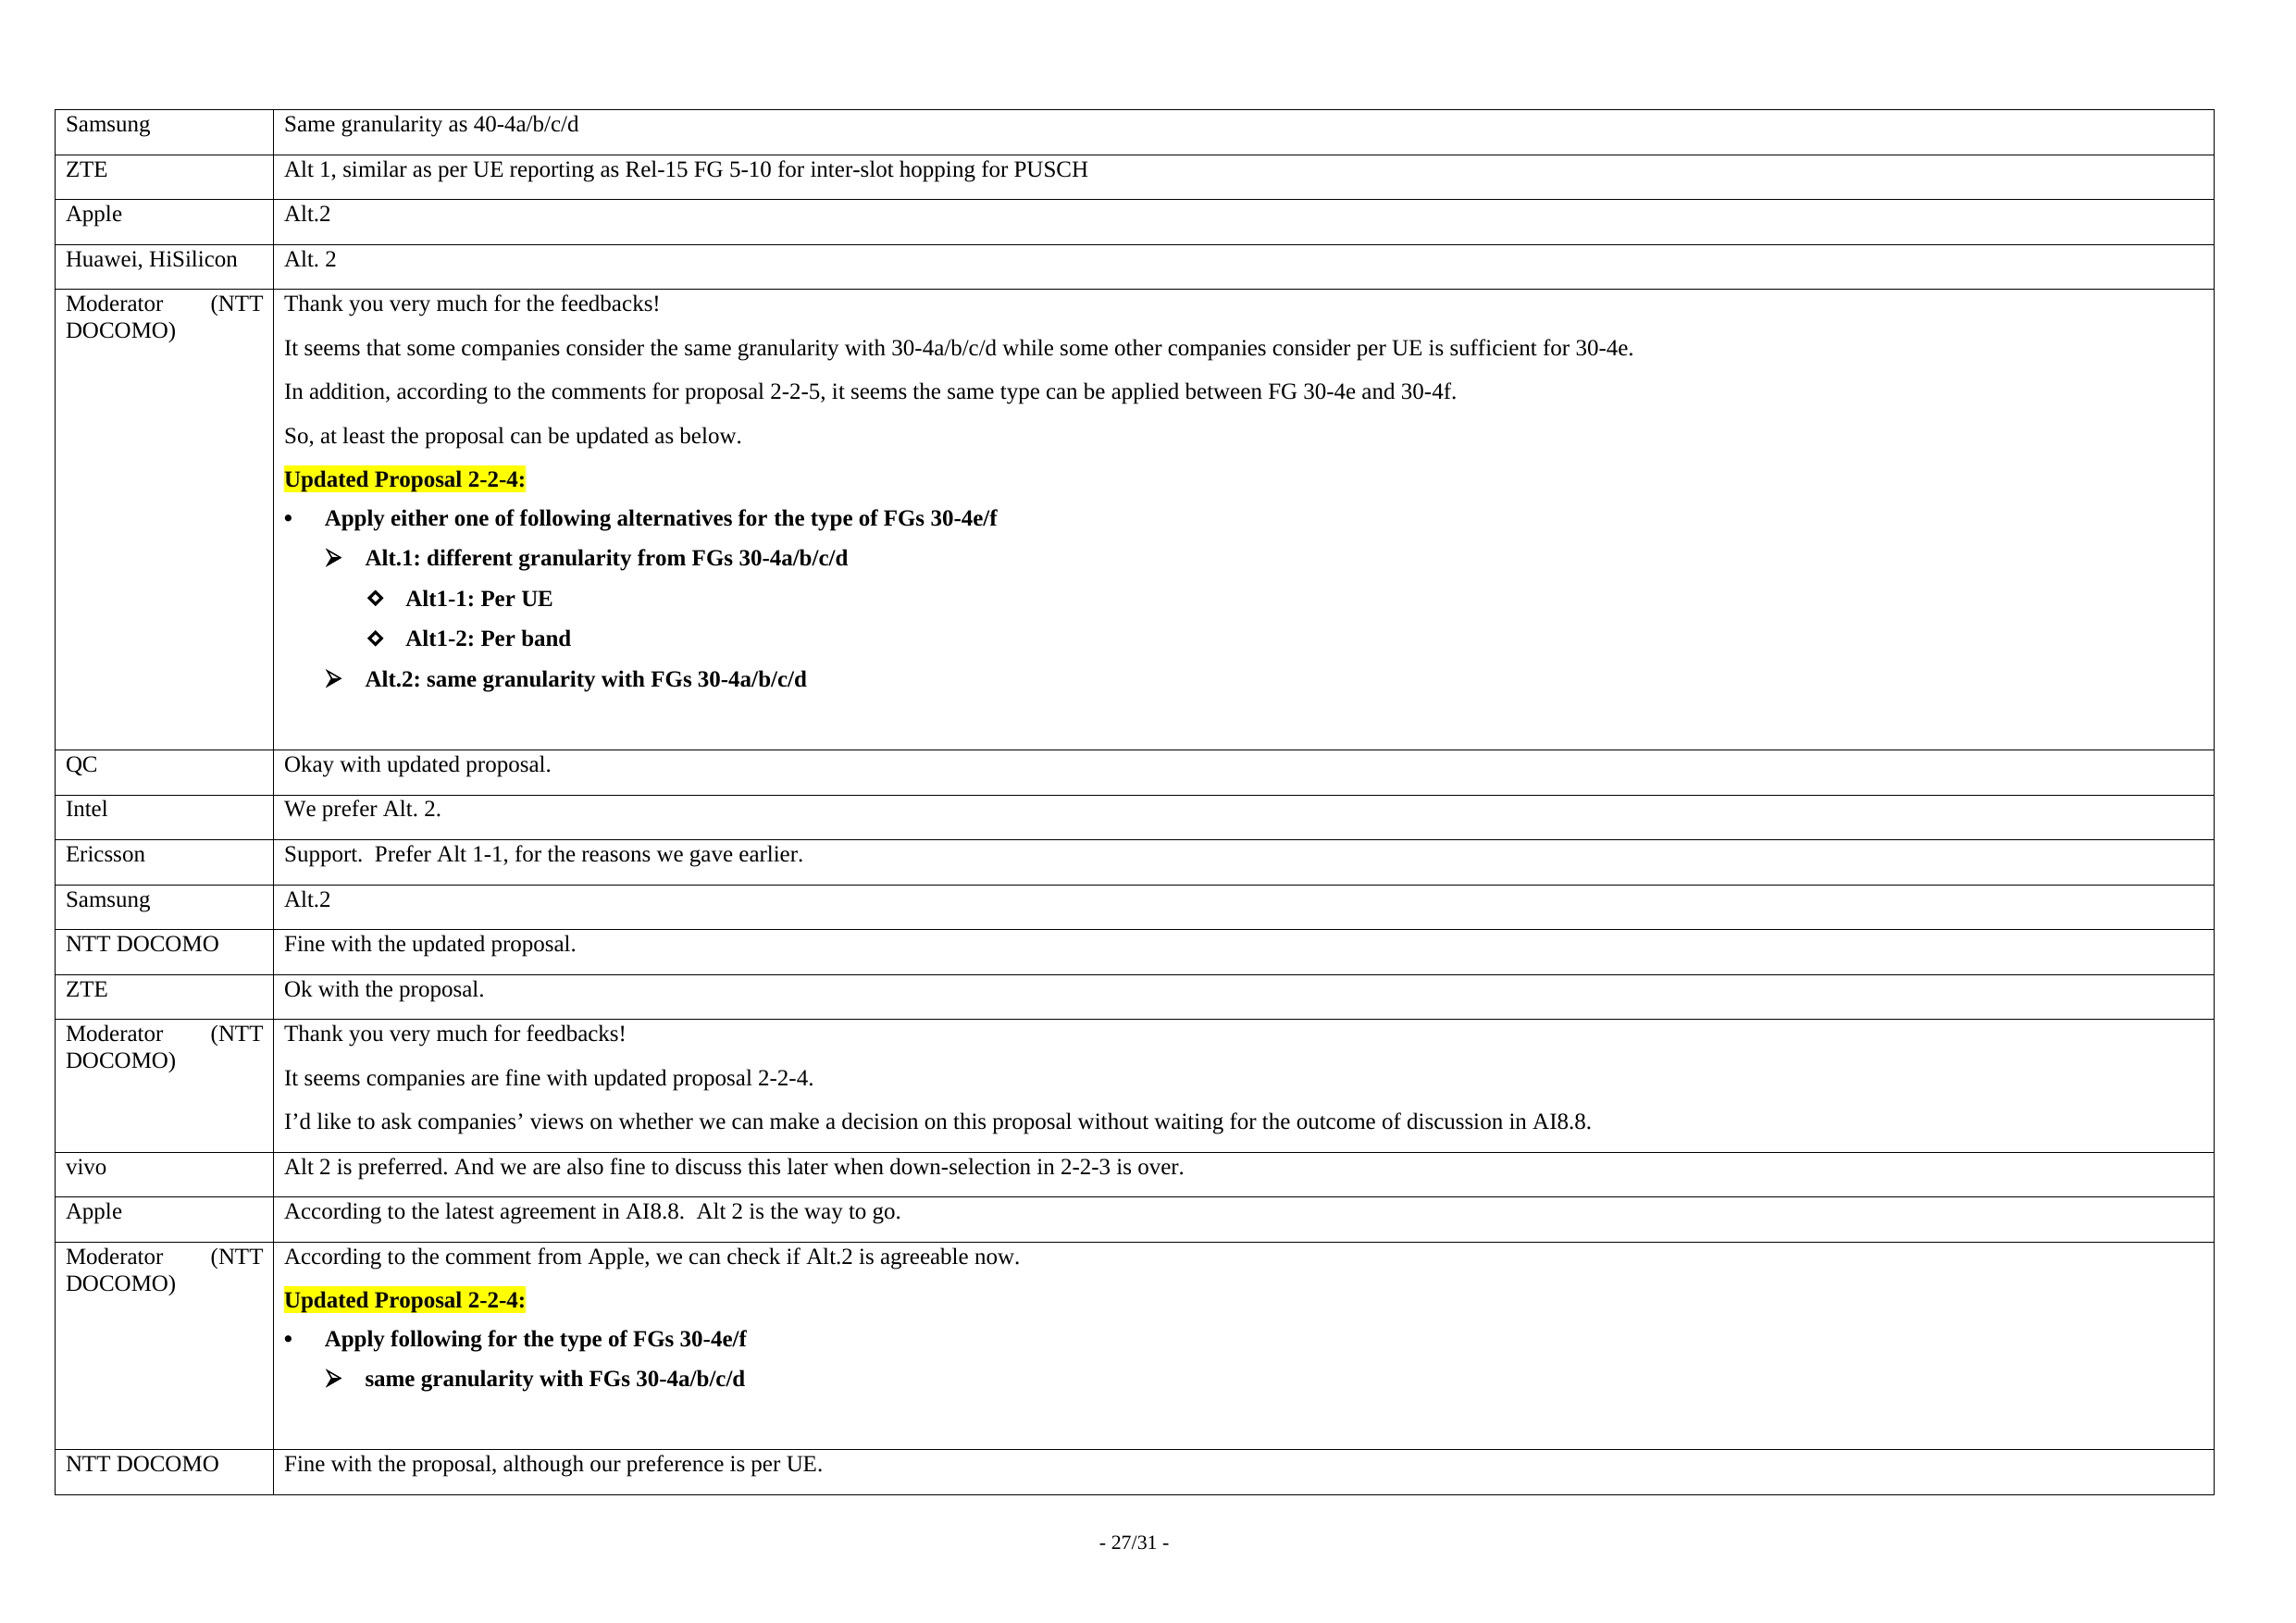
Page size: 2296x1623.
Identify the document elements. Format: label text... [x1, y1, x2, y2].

table_cell Thank you very much for feedbacks! It seems companies are fine with updated proposal 2-2-4. I’d like to ask companies’ views on whether we can make a decision on this proposal without waiting for the outcome of discussion in AI8.8. [274, 1020, 2214, 1152]
table_cell Apple [56, 200, 273, 244]
table_cell Okay with updated proposal. [274, 750, 2214, 794]
table_cell Moderator (NTT DOCOMO) [56, 1243, 273, 1449]
table_cell ZTE [56, 975, 273, 1019]
table_cell According to the latest agreement in AI8.8. Alt 2 is the way to go. [274, 1197, 2214, 1242]
table_cell Same granularity as 40-4a/b/c/d [274, 110, 2214, 155]
table_cell Moderator (NTT DOCOMO) [56, 1020, 273, 1152]
table_cell We prefer Alt. 2. [274, 796, 2214, 839]
table_cell Alt 2 is preferred. And we are also fine to discuss this later when down-selection in 2-2-3 is over. [274, 1153, 2214, 1196]
table_cell Thank you very much for the feedbacks! It seems that some companies consider the same granularity with 30-4a/b/c/d while some other companies consider per UE is sufficient for 30-4e. In addition, according to the comments for proposal 2-2-5, it seems the same type can be applied between FG 30-4e and 30-4f. So, at least the proposal can be updated as below. Updated Proposal 2-2-4: Apply either one of following alternatives for the type of FGs 30-4e/f Alt.1: different granularity from FGs 30-4a/b/c/d Alt1-1: Per UE Alt1-2: Per band Alt.2: same granularity with FGs 30-4a/b/c/d [274, 290, 2214, 750]
table_cell Moderator (NTT DOCOMO) [56, 290, 273, 750]
table_cell QC [56, 750, 273, 794]
table_cell NTT DOCOMO [56, 1450, 273, 1494]
table_cell Fine with the updated proposal. [274, 930, 2214, 974]
table_cell Fine with the proposal, although our preference is per UE. [274, 1450, 2214, 1494]
table_cell Intel [56, 796, 273, 839]
table_cell Ok with the proposal. [274, 975, 2214, 1019]
table_cell ZTE [56, 155, 273, 199]
table_cell Samsung [56, 110, 273, 155]
table_cell vivo [56, 1153, 273, 1196]
table_cell Support. Prefer Alt 1-1, for the reasons we gave earlier. [274, 840, 2214, 885]
table_cell Alt.2 [274, 200, 2214, 244]
table_cell Alt. 2 [274, 245, 2214, 289]
table_cell Apple [56, 1197, 273, 1242]
table_cell Huawei, HiSilicon [56, 245, 273, 289]
table_cell Ericsson [56, 840, 273, 885]
table_cell Alt 1, similar as per UE reporting as Rel-15 FG 5-10 for inter-slot hopping for PUSCH [274, 155, 2214, 199]
table_cell Samsung [56, 886, 273, 929]
table_cell According to the comment from Apple, we can check if Alt.2 is agreeable now. Updated Proposal 2-2-4: Apply following for the type of FGs 30-4e/f same granularity with FGs 30-4a/b/c/d [274, 1243, 2214, 1449]
table_cell Alt.2 [274, 886, 2214, 929]
table_cell NTT DOCOMO [56, 930, 273, 974]
